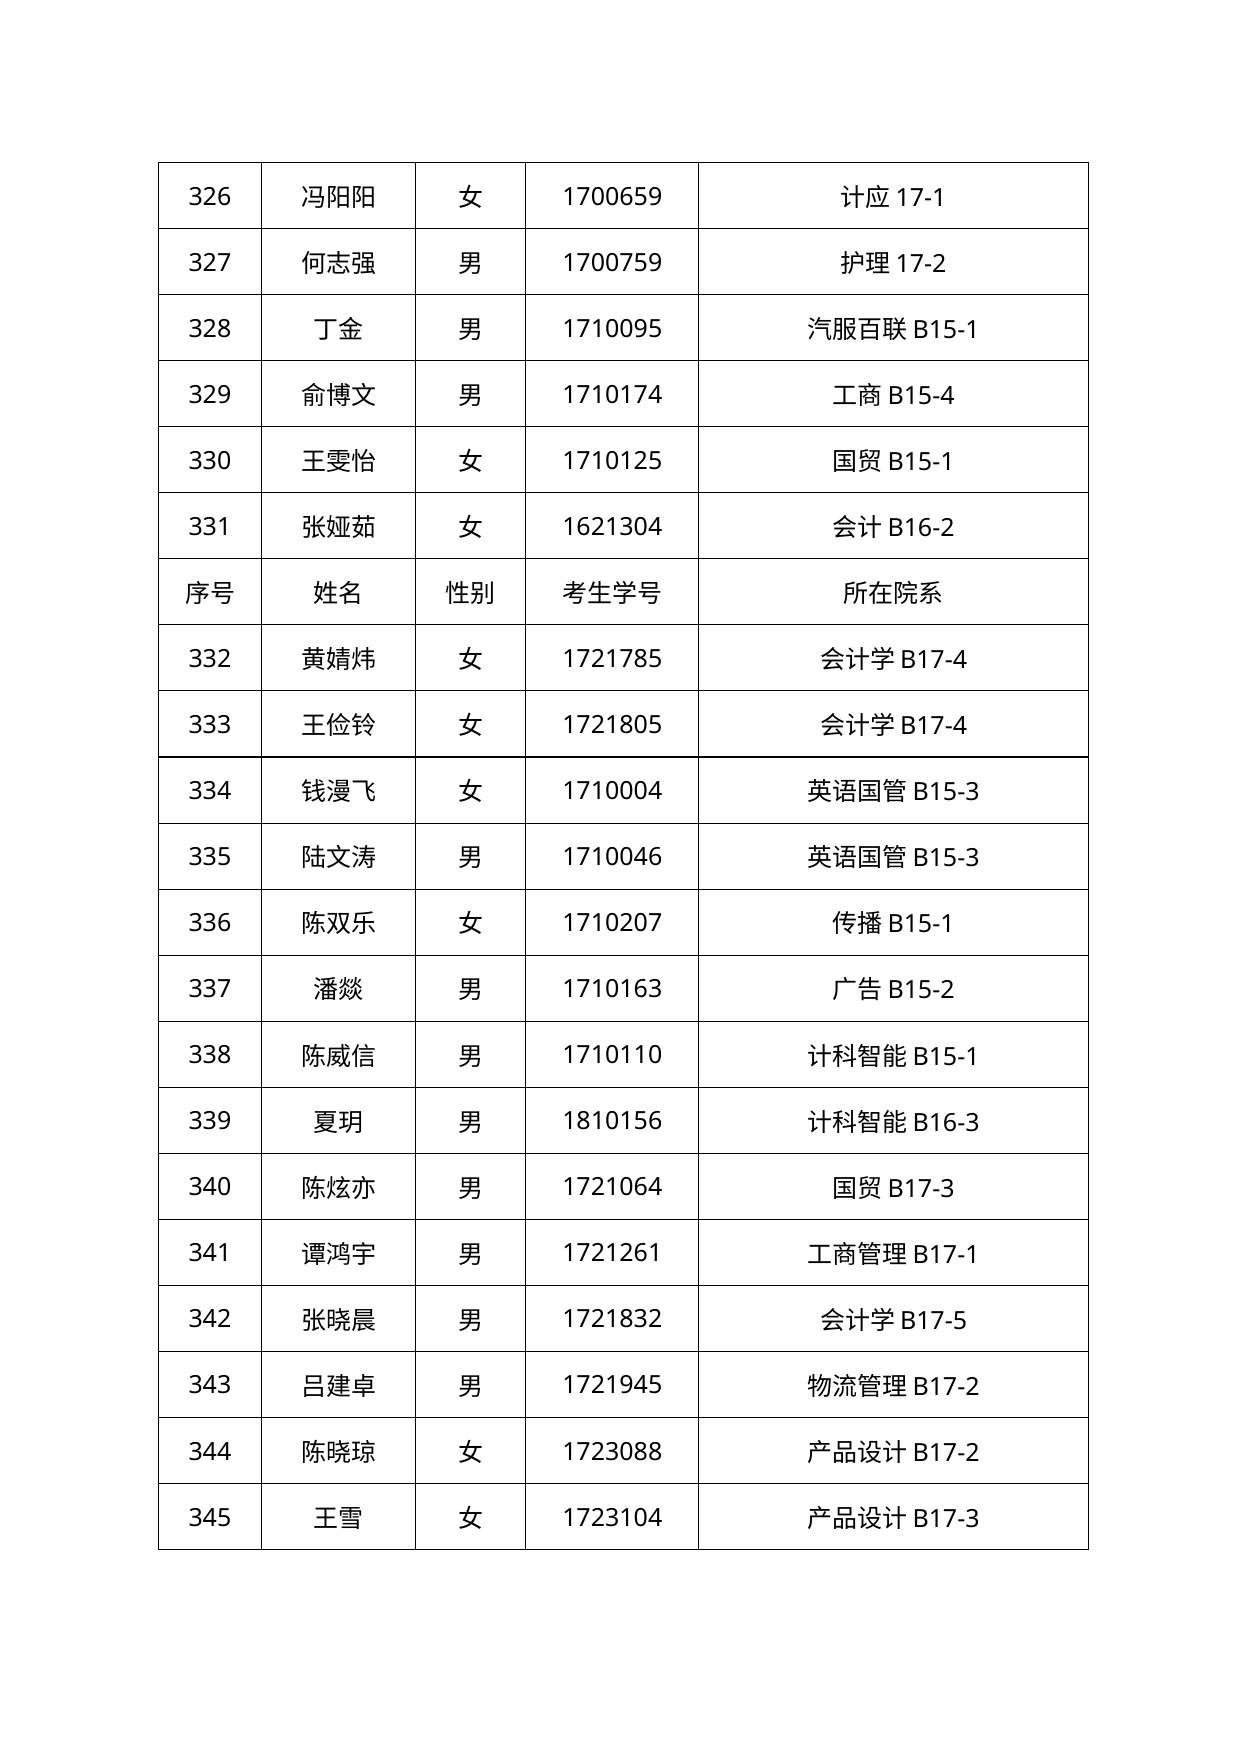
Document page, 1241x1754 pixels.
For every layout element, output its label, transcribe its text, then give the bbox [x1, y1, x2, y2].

table_cell 女 [416, 890, 525, 954]
table_cell 340 [159, 1154, 261, 1219]
table_cell 会计学B17-4 [699, 625, 1088, 690]
table_cell 传播B15-1 [699, 890, 1088, 954]
table_cell 344 [159, 1418, 261, 1483]
table_cell 英语国管B15-3 [699, 824, 1088, 888]
table_cell 产品设计B17-2 [699, 1418, 1088, 1483]
table_cell 物流管理B17-2 [699, 1352, 1088, 1417]
table_cell 341 [159, 1220, 261, 1285]
table_cell 335 [159, 824, 261, 888]
table_cell 1710174 [526, 361, 698, 426]
table_cell 计科智能B16-3 [699, 1088, 1088, 1153]
table_cell 陆文涛 [262, 824, 415, 888]
table_cell 钱漫飞 [262, 758, 415, 822]
table_cell 男 [416, 956, 525, 1021]
table_cell 331 [159, 493, 261, 558]
table_cell 性别 [416, 559, 525, 624]
table_cell 345 [159, 1484, 261, 1549]
table_cell 332 [159, 625, 261, 690]
table_cell 329 [159, 361, 261, 426]
table_cell 337 [159, 956, 261, 1021]
table_cell 1723088 [526, 1418, 698, 1483]
table_cell 1721261 [526, 1220, 698, 1285]
table_cell 338 [159, 1022, 261, 1087]
table_cell 王雯怡 [262, 427, 415, 492]
table_cell 女 [416, 1418, 525, 1483]
table_cell 1721832 [526, 1286, 698, 1351]
table_cell 吕建卓 [262, 1352, 415, 1417]
table_cell 1710095 [526, 295, 698, 360]
table_cell 男 [416, 361, 525, 426]
table_cell 产品设计B17-3 [699, 1484, 1088, 1549]
table_cell 国贸B17-3 [699, 1154, 1088, 1219]
table_cell 男 [416, 295, 525, 360]
table_cell 女 [416, 493, 525, 558]
table_cell 343 [159, 1352, 261, 1417]
table_cell 序号 [159, 559, 261, 624]
table_cell 男 [416, 824, 525, 888]
table_cell 国贸B15-1 [699, 427, 1088, 492]
table_cell 1810156 [526, 1088, 698, 1153]
table_cell 何志强 [262, 229, 415, 294]
table_cell 女 [416, 758, 525, 822]
table_cell 俞博文 [262, 361, 415, 426]
table_cell 工商管理B17-1 [699, 1220, 1088, 1285]
table_cell 张娅茹 [262, 493, 415, 558]
table_cell 1721785 [526, 625, 698, 690]
table_cell 张晓晨 [262, 1286, 415, 1351]
table_cell 广告B15-2 [699, 956, 1088, 1021]
table_cell 夏玥 [262, 1088, 415, 1153]
table_cell 1710110 [526, 1022, 698, 1087]
table_cell 1710163 [526, 956, 698, 1021]
table_cell 女 [416, 691, 525, 756]
table_cell 326 [159, 163, 261, 228]
table_cell 丁金 [262, 295, 415, 360]
table_cell 女 [416, 1484, 525, 1549]
table_cell 1710207 [526, 890, 698, 954]
table_cell 谭鸿宇 [262, 1220, 415, 1285]
table_cell 会计B16-2 [699, 493, 1088, 558]
table_cell 333 [159, 691, 261, 756]
table_cell 1710125 [526, 427, 698, 492]
table_cell 342 [159, 1286, 261, 1351]
table_cell 男 [416, 1154, 525, 1219]
table_cell 护理17-2 [699, 229, 1088, 294]
table_cell 1710004 [526, 758, 698, 822]
table_cell 339 [159, 1088, 261, 1153]
table_cell 男 [416, 1352, 525, 1417]
table_cell 336 [159, 890, 261, 954]
table_cell 1721064 [526, 1154, 698, 1219]
table_cell 1710046 [526, 824, 698, 888]
table_cell 会计学B17-4 [699, 691, 1088, 756]
table_cell 327 [159, 229, 261, 294]
table_cell 男 [416, 229, 525, 294]
table_cell 会计学B17-5 [699, 1286, 1088, 1351]
table_cell 1721945 [526, 1352, 698, 1417]
table_cell 工商B15-4 [699, 361, 1088, 426]
table_cell 男 [416, 1220, 525, 1285]
table_cell 考生学号 [526, 559, 698, 624]
table_cell 男 [416, 1022, 525, 1087]
table_cell 1700759 [526, 229, 698, 294]
table_cell 陈双乐 [262, 890, 415, 954]
table_cell 陈晓琼 [262, 1418, 415, 1483]
table_cell 姓名 [262, 559, 415, 624]
table_cell 女 [416, 625, 525, 690]
table_cell 1621304 [526, 493, 698, 558]
table_cell 1700659 [526, 163, 698, 228]
table_cell 男 [416, 1286, 525, 1351]
table_cell 冯阳阳 [262, 163, 415, 228]
table_cell 328 [159, 295, 261, 360]
table_cell 男 [416, 1088, 525, 1153]
table_cell 陈炫亦 [262, 1154, 415, 1219]
table_cell 陈威信 [262, 1022, 415, 1087]
table_cell 330 [159, 427, 261, 492]
table_cell 潘燚 [262, 956, 415, 1021]
table_cell 1721805 [526, 691, 698, 756]
table_cell 女 [416, 163, 525, 228]
table_cell 334 [159, 758, 261, 822]
table_cell 女 [416, 427, 525, 492]
table_cell 英语国管B15-3 [699, 758, 1088, 822]
table_cell 汽服百联B15-1 [699, 295, 1088, 360]
table_cell 所在院系 [699, 559, 1088, 624]
table_cell 计科智能B15-1 [699, 1022, 1088, 1087]
table_cell 王雪 [262, 1484, 415, 1549]
table_cell 1723104 [526, 1484, 698, 1549]
table_cell 计应17-1 [699, 163, 1088, 228]
table_cell 黄婧炜 [262, 625, 415, 690]
table_cell 王俭铃 [262, 691, 415, 756]
